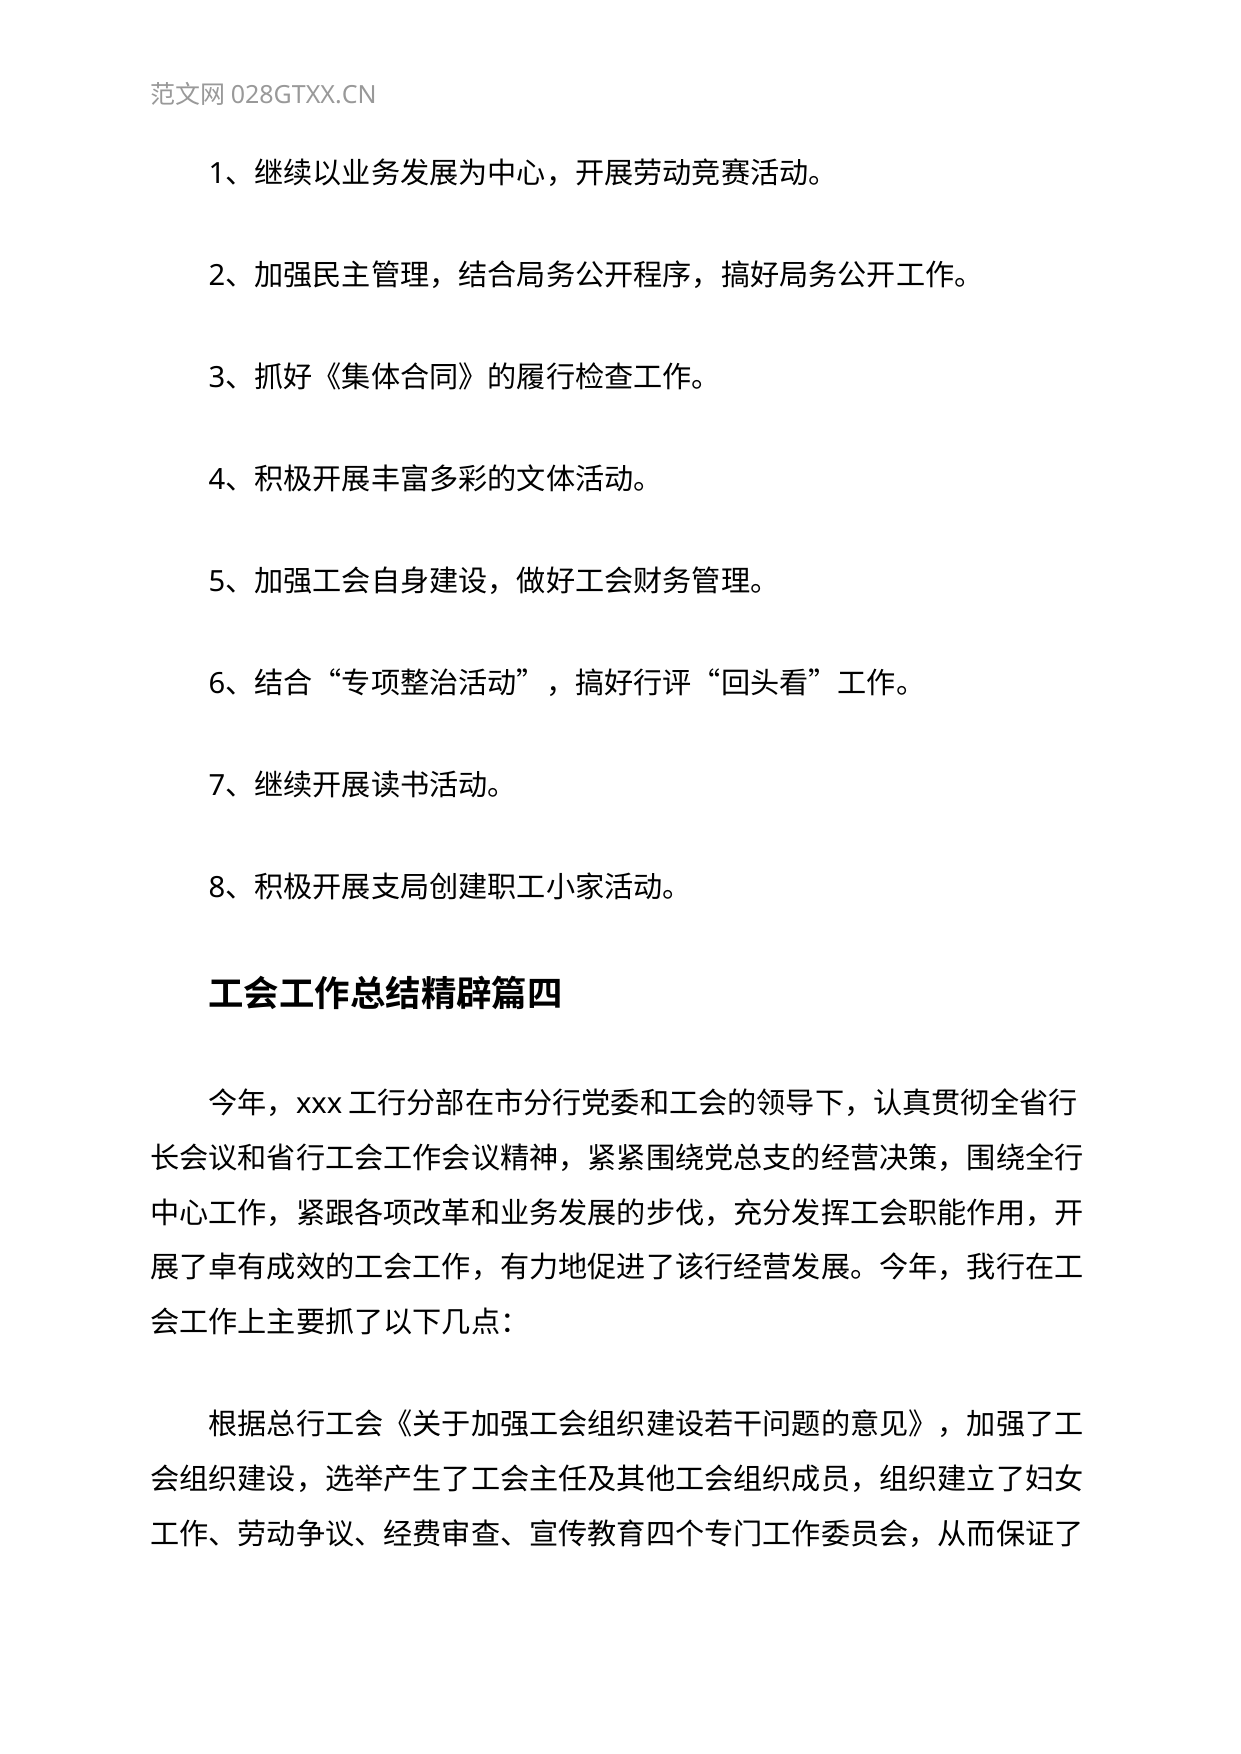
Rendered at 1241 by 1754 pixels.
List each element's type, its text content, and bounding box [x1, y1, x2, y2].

text 5、加强工会自身建设，做好工会财务管理。 [150, 558, 1090, 600]
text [150, 1401, 1090, 1553]
text 4、积极开展丰富多彩的文体活动。 [150, 456, 1090, 498]
text 6、结合“专项整治活动”，搞好行评“回头看”工作。 [150, 660, 1090, 702]
text 今年，xxx工行分部在市分行党委和工会的领导下，认真贯彻全省行长会议和省行工会工作会议精神，紧紧围绕党总支的经营决策，围绕全行中心工作，紧跟各项改革和业务发展的步伐，充分发挥工会职能作用，开展了卓有成效的工会工作，有力地促进了该行经营发展。今年，我行在工会工作上主要抓了以下几点： [150, 1079, 1090, 1341]
text 工会工作总结精辟篇四 [150, 966, 1090, 1017]
text 8、积极开展支局创建职工小家活动。 [150, 864, 1090, 906]
text 2、加强民主管理，结合局务公开程序，搞好局务公开工作。 [150, 252, 1090, 294]
text 3、抓好《集体合同》的履行检查工作。 [150, 354, 1090, 396]
text 7、继续开展读书活动。 [150, 762, 1090, 804]
text 1、继续以业务发展为中心，开展劳动竞赛活动。 [150, 150, 1090, 192]
